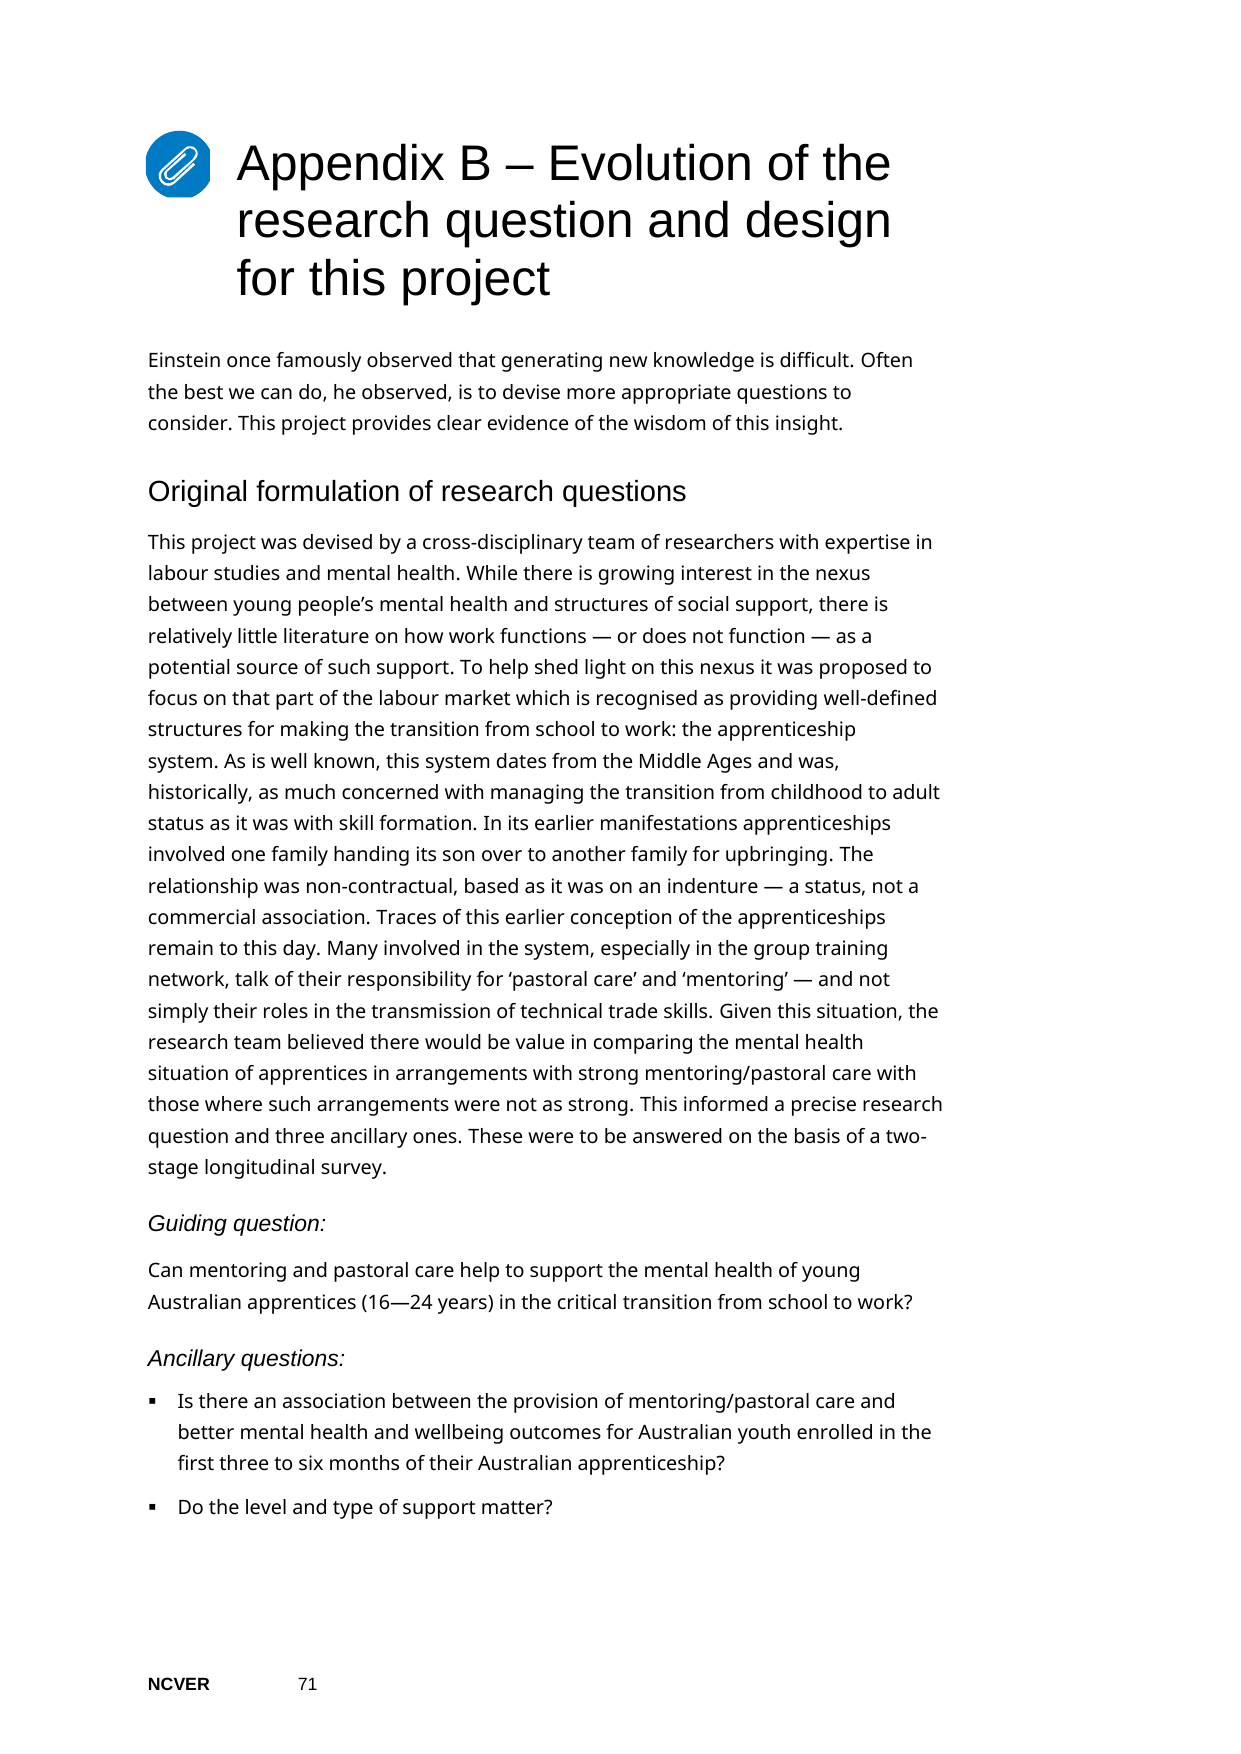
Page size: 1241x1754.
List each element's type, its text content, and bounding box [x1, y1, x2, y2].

subtitle Appendix B – Evolution of the research question and design for this project [236, 133, 945, 305]
text This project was devised by a cross-disciplinary team of researchers with expertise in labour studies and mental health. While there is growing interest in the nexus between young people’s mental health and structures of social support, there is relatively little literature on how work functions — or does not function — as a potential source of such support. To help shed light on this nexus it was proposed to focus on that part of the labour market which is recognised as providing well-defined structures for making the transition from school to work: the apprenticeship system. As is well known, this system dates from the Middle Ages and was, historically, as much concerned with managing the transition from childhood to adult status as it was with skill formation. In its earlier manifestations apprenticeships involved one family handing its son over to another family for upbringing. The relationship was non-contractual, based as it was on an indenture — a status, not a commercial association. Traces of this earlier conception of the apprenticeships remain to this day. Many involved in the system, especially in the group training network, talk of their responsibility for ‘pastoral care’ and ‘mentoring’ — and not simply their roles in the transmission of technical trade skills. Given this situation, the research team believed there would be value in comparing the mental health situation of apprentices in arrangements with strong mentoring/pastoral care with those where such arrangements were not as strong. This informed a precise research question and three ancillary ones. These were to be answered on the basis of a two-stage longitudinal survey. [148, 524, 945, 1181]
text Can mentoring and pastoral care help to support the mental health of young Australian apprentices (16—24 years) in the critical transition from school to work? [148, 1253, 945, 1315]
subtitle Guiding question: [148, 1210, 945, 1236]
subtitle Ancillary questions: [148, 1344, 945, 1371]
subtitle Original formulation of research questions [148, 474, 945, 508]
text Einstein once famously observed that generating new knowledge is difficult. Often the best we can do, he observed, is to devise more appropriate questions to consider. This project provides clear evidence of the wisdom of this insight. [148, 343, 945, 437]
text Do the level and type of support matter? [148, 1489, 945, 1521]
text Is there an association between the provision of mentoring/pastoral care and better mental health and wellbeing outcomes for Australian youth enrolled in the first three to six months of their Australian apprenticeship? [148, 1383, 945, 1477]
